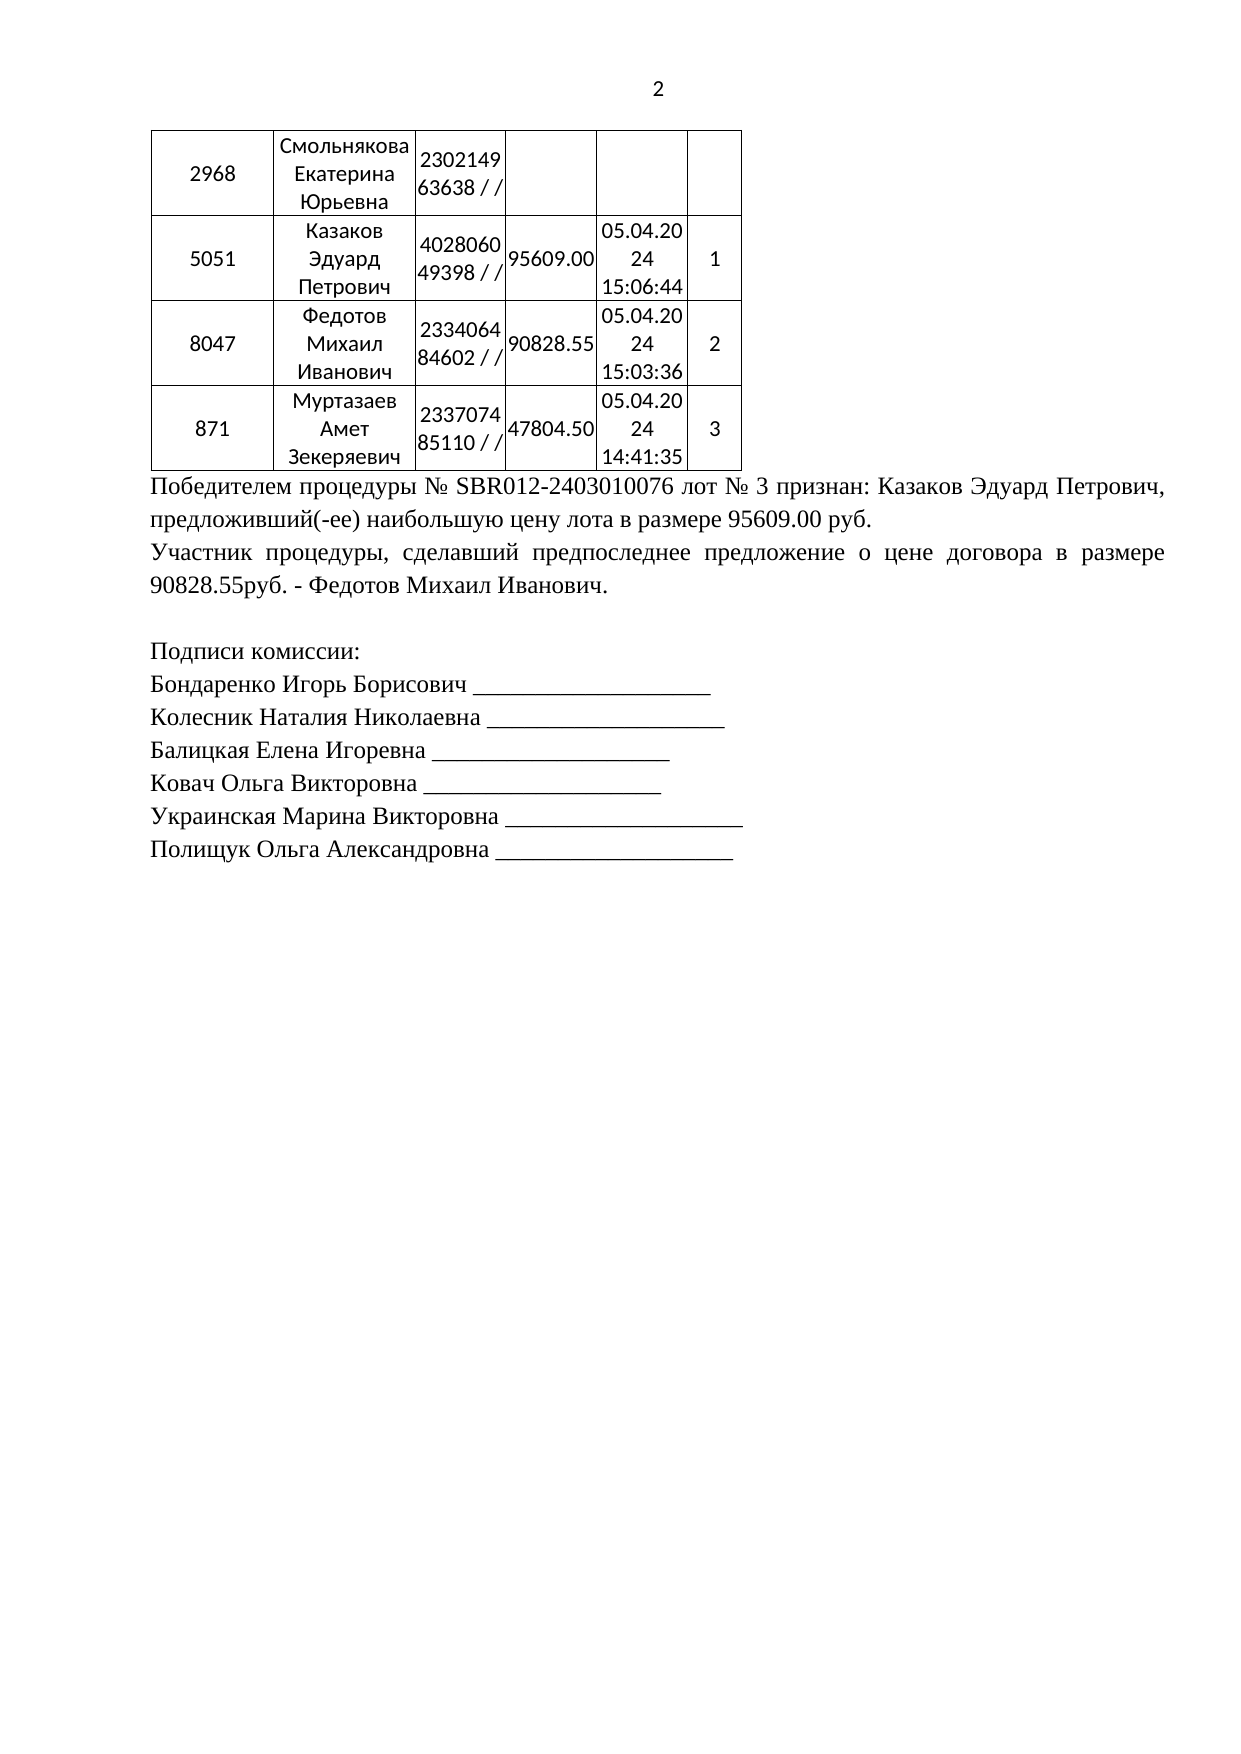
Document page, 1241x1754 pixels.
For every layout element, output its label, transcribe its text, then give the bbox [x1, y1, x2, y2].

table_cell 90828.55 [506, 301, 596, 385]
table_cell 871 [152, 386, 273, 470]
table_cell Казаков Эдуард Петрович [274, 216, 415, 300]
text Подписи комиссии: [150, 603, 1167, 665]
table_cell 8047 [152, 301, 273, 385]
table_cell 230214963638 / / [416, 131, 505, 215]
text Украинская Марина Викторовна ___________________ [150, 801, 1167, 830]
text Балицкая Елена Игоревна ___________________ [150, 735, 1167, 764]
table_cell 05.04.2024 15:03:36 [597, 301, 687, 385]
table_cell Смольнякова Екатерина Юрьевна [274, 131, 415, 215]
table_cell 402806049398 / / [416, 216, 505, 300]
text Колесник Наталия Николаевна ___________________ [150, 702, 1167, 731]
table_cell Муртазаев Амет Зекеряевич [274, 386, 415, 470]
table_cell 2968 [152, 131, 273, 215]
table_cell 05.04.2024 15:06:44 [597, 216, 687, 300]
table_cell 47804.50 [506, 386, 596, 470]
table_cell 5051 [152, 216, 273, 300]
table_cell [688, 131, 741, 215]
table_cell 233707485110 / / [416, 386, 505, 470]
table_cell 3 [688, 386, 741, 470]
table_cell 05.04.2024 14:41:35 [597, 386, 687, 470]
table_cell 2 [688, 301, 741, 385]
text Ковач Ольга Викторовна ___________________ [150, 768, 1167, 797]
table_cell [506, 131, 596, 215]
table_cell 95609.00 [506, 216, 596, 300]
table_cell Федотов Михаил Иванович [274, 301, 415, 385]
text Участник процедуры, сделавший предпоследнее предложение о цене договора в размере 90828.55руб. - Федотов Михаил Иванович. [150, 537, 1167, 599]
text Бондаренко Игорь Борисович ___________________ [150, 669, 1167, 698]
table_cell 1 [688, 216, 741, 300]
text Победителем процедуры № SBR012-2403010076 лот № 3 признан: Казаков Эдуард Петрович, предложивший(-ее) наибольшую цену лота в размере 95609.00 руб. [150, 471, 1167, 533]
text Полищук Ольга Александровна ___________________ [150, 834, 1167, 863]
table_cell [597, 131, 687, 215]
table_cell 233406484602 / / [416, 301, 505, 385]
